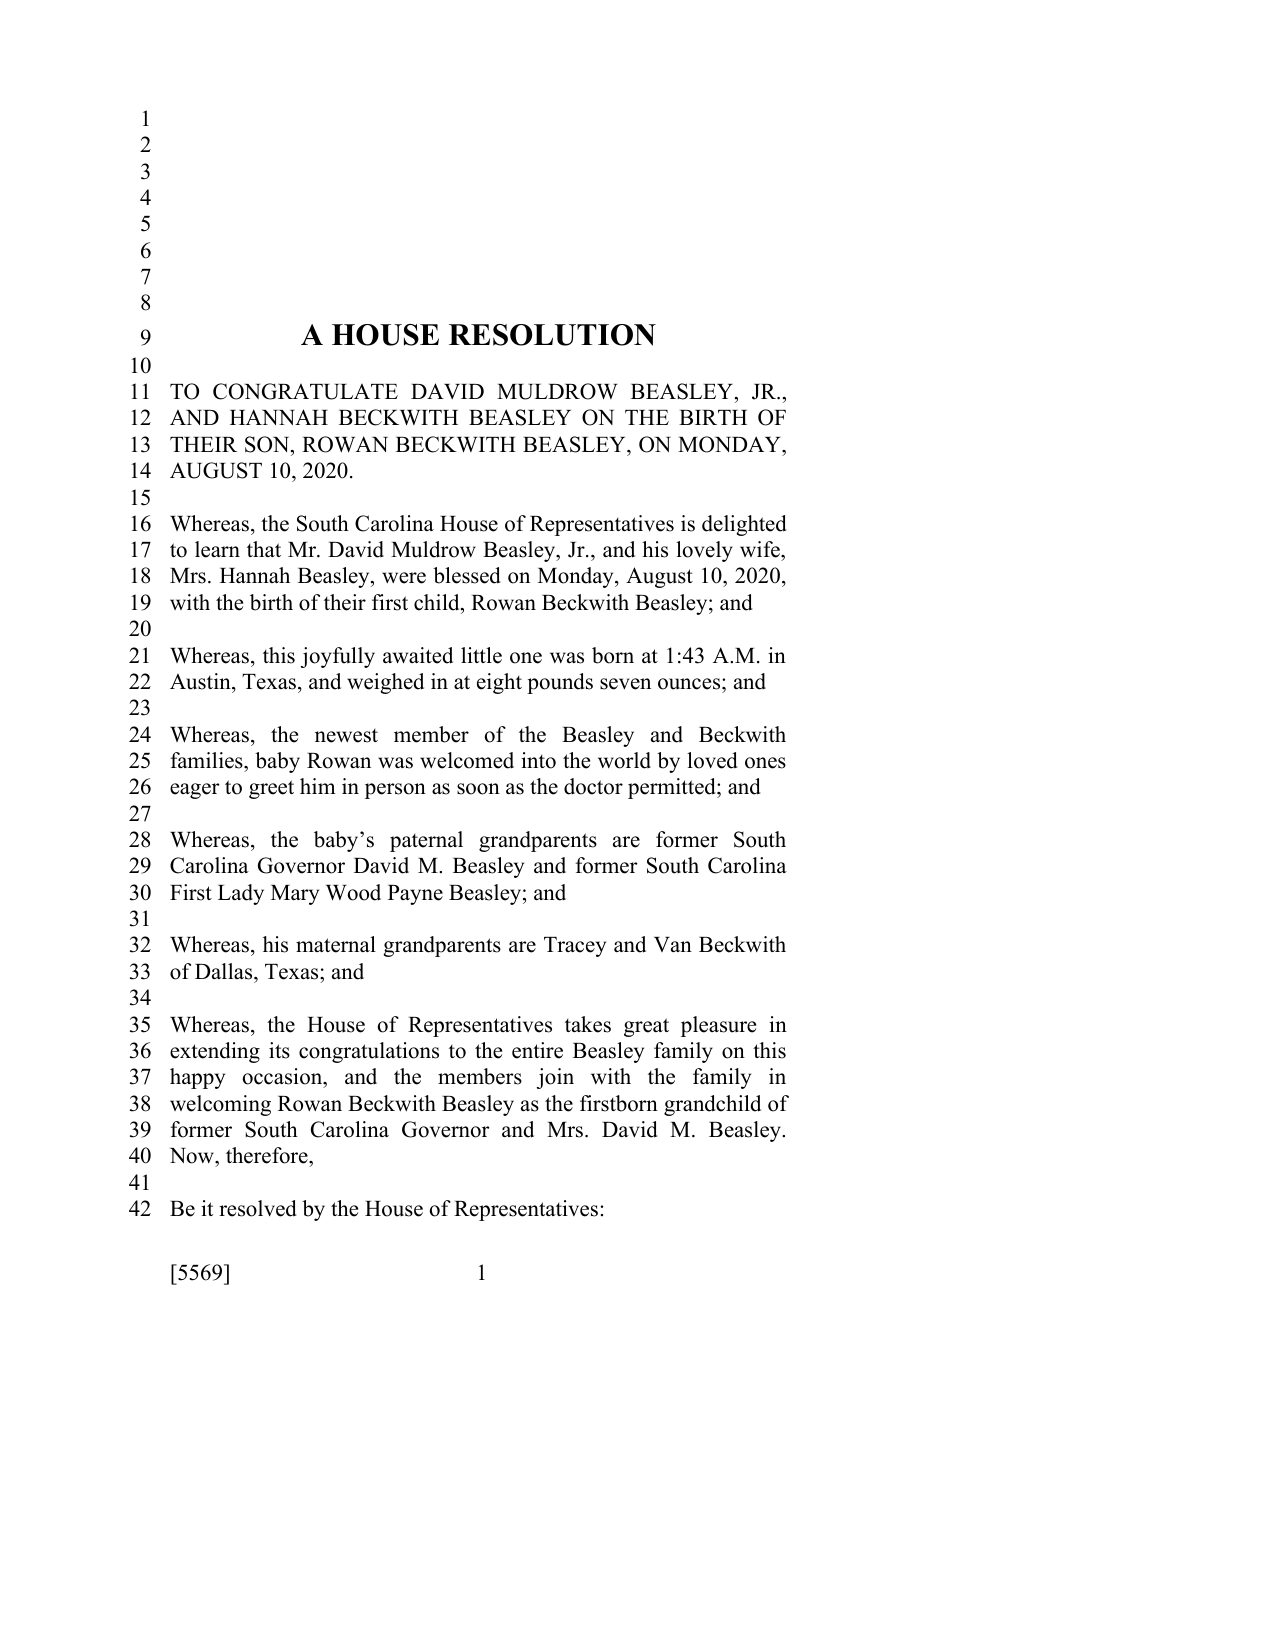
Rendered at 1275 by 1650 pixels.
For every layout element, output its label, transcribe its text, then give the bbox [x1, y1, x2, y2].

text A HOUSE RESOLUTION [169, 316, 787, 352]
text Whereas, his maternal grandparents are Tracey and Van Beckwith of Dallas, Texas; and [169, 932, 787, 984]
text Whereas, the baby’s paternal grandparents are former South Carolina Governor David M. Beasley and former South Carolina First Lady Mary Wood Payne Beasley; and [169, 826, 787, 905]
text Whereas, the South Carolina House of Representatives is delighted to learn that Mr. David Muldrow Beasley, Jr., and his lovely wife, Mrs. Hannah Beasley, were blessed on Monday, August 10, 2020, with the birth of their first child, Rowan Beckwith Beasley; and [169, 510, 787, 615]
text Be it resolved by the House of Representatives: [169, 1195, 787, 1221]
text TO CONGRATULATE DAVID MULDROW BEASLEY, JR., AND HANNAH BECKWITH BEASLEY ON THE BIRTH OF THEIR SON, ROWAN BECKWITH BEASLEY, ON MONDAY, AUGUST 10, 2020. [169, 378, 787, 483]
text Whereas, the newest member of the Beasley and Beckwith families, baby Rowan was welcomed into the world by loved ones eager to greet him in person as soon as the doctor permitted; and [169, 721, 787, 800]
text Whereas, this joyfully awaited little one was born at 1:43 A.M. in Austin, Texas, and weighed in at eight pounds seven ounces; and [169, 642, 787, 694]
text Whereas, the House of Representatives takes great pleasure in extending its congratulations to the entire Beasley family on this happy occasion, and the members join with the family in welcoming Rowan Beckwith Beasley as the firstborn grandchild of former South Carolina Governor and Mrs. David M. Beasley. Now, therefore, [169, 1011, 787, 1169]
